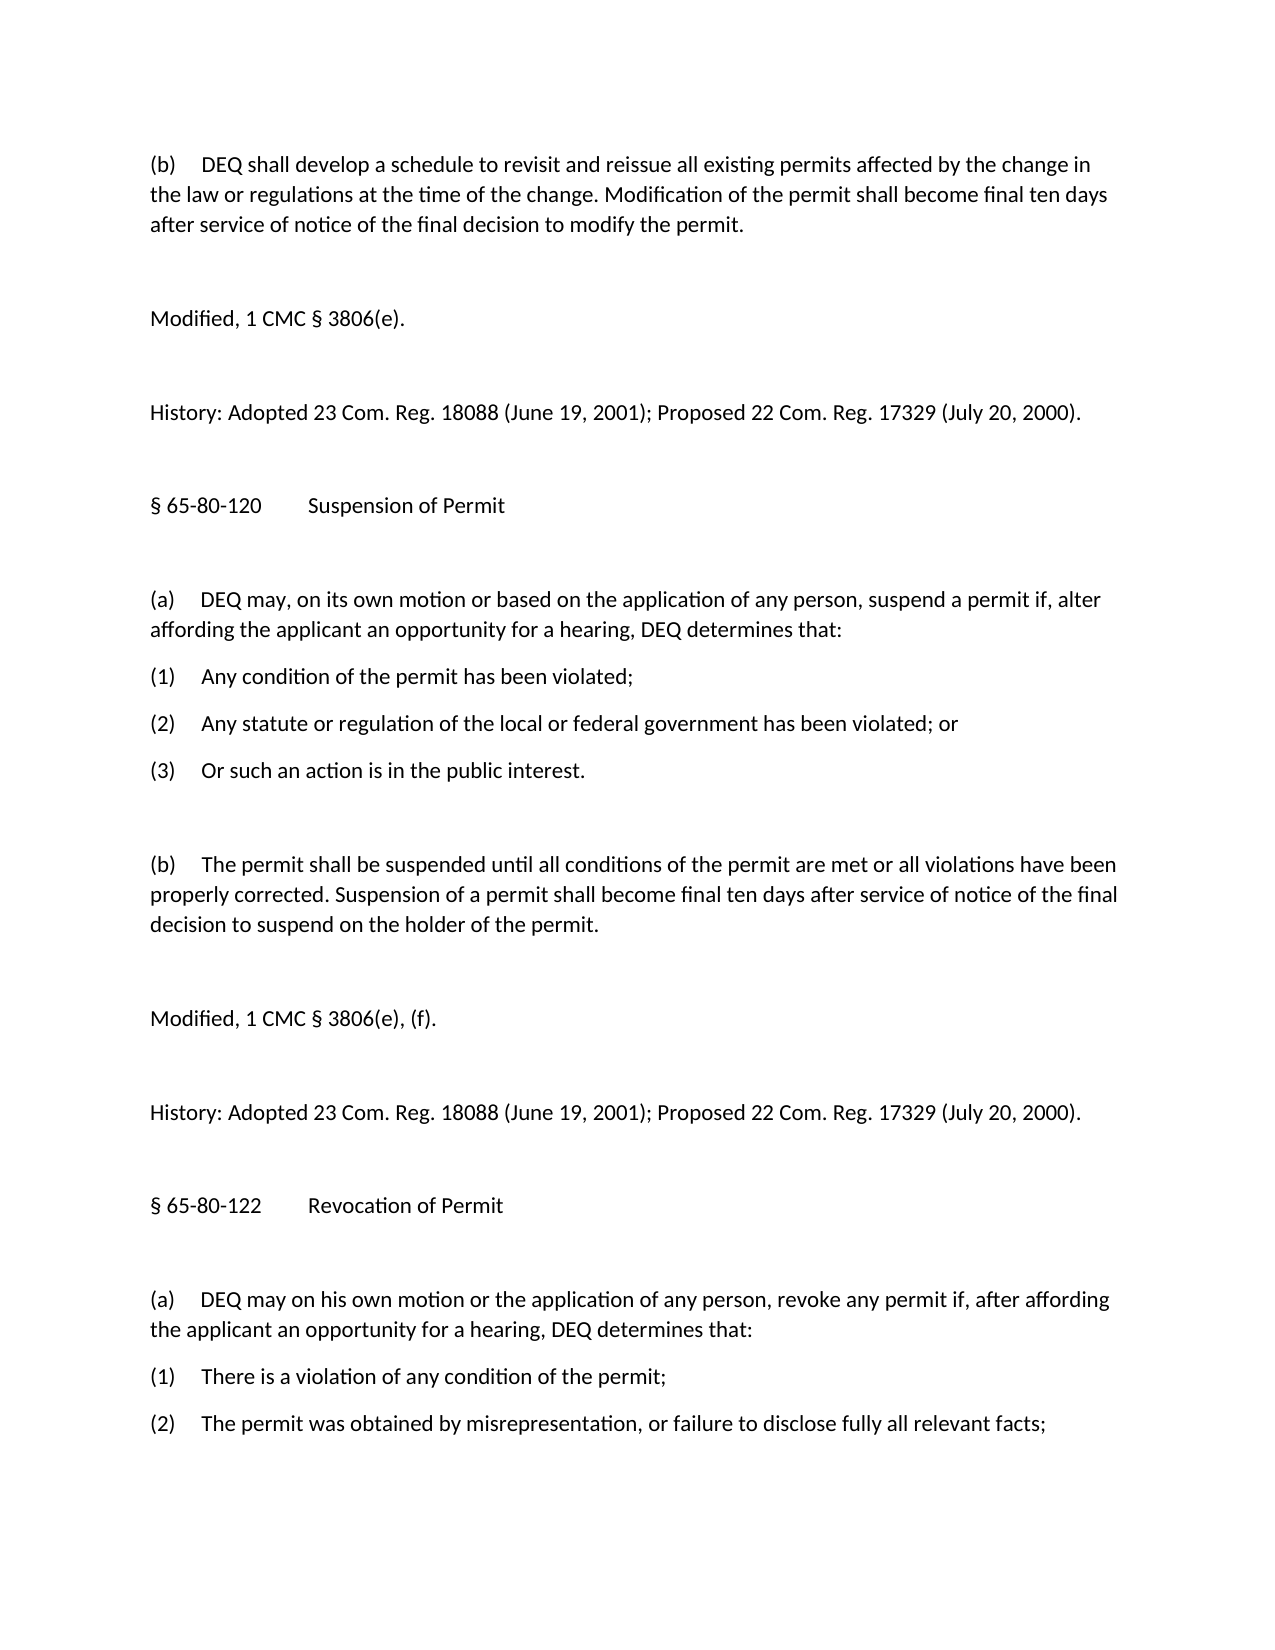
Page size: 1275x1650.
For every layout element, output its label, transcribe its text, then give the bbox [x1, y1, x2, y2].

text History: Adopted 23 Com. Reg. 18088 (June 19, 2001); Proposed 22 Com. Reg. 17329 (July 20, 2000). [150, 1098, 1125, 1126]
text (1) There is a violation of any condition of the permit; [150, 1362, 1125, 1391]
text § 65-80-120 Suspension of Permit [150, 492, 1125, 520]
text (b) DEQ shall develop a schedule to revisit and reissue all existing permits affected by the change in the law or regulations at the time of the change. Modification of the permit shall become final ten days after service of notice of the final decision to modify the permit. [150, 150, 1125, 238]
text (1) Any condition of the permit has been violated; [150, 662, 1125, 691]
text § 65-80-122 Revocation of Permit [150, 1192, 1125, 1220]
text (3) Or such an action is in the public interest. [150, 756, 1125, 784]
text (b) The permit shall be suspended until all conditions of the permit are met or all violations have been properly corrected. Suspension of a permit shall become final ten days after service of notice of the final decision to suspend on the holder of the permit. [150, 850, 1125, 938]
text (a) DEQ may on his own motion or the application of any person, revoke any permit if, after affording the applicant an opportunity for a hearing, DEQ determines that: [150, 1285, 1125, 1344]
text History: Adopted 23 Com. Reg. 18088 (June 19, 2001); Proposed 22 Com. Reg. 17329 (July 20, 2000). [150, 398, 1125, 426]
text Modified, 1 CMC § 3806(e), (f). [150, 1004, 1125, 1032]
text (a) DEQ may, on its own motion or based on the application of any person, suspend a permit if, alter affording the applicant an opportunity for a hearing, DEQ determines that: [150, 585, 1125, 644]
text Modified, 1 CMC § 3806(e). [150, 304, 1125, 332]
text (2) The permit was obtained by misrepresentation, or failure to disclose fully all relevant facts; [150, 1409, 1125, 1437]
text (2) Any statute or regulation of the local or federal government has been violated; or [150, 709, 1125, 737]
